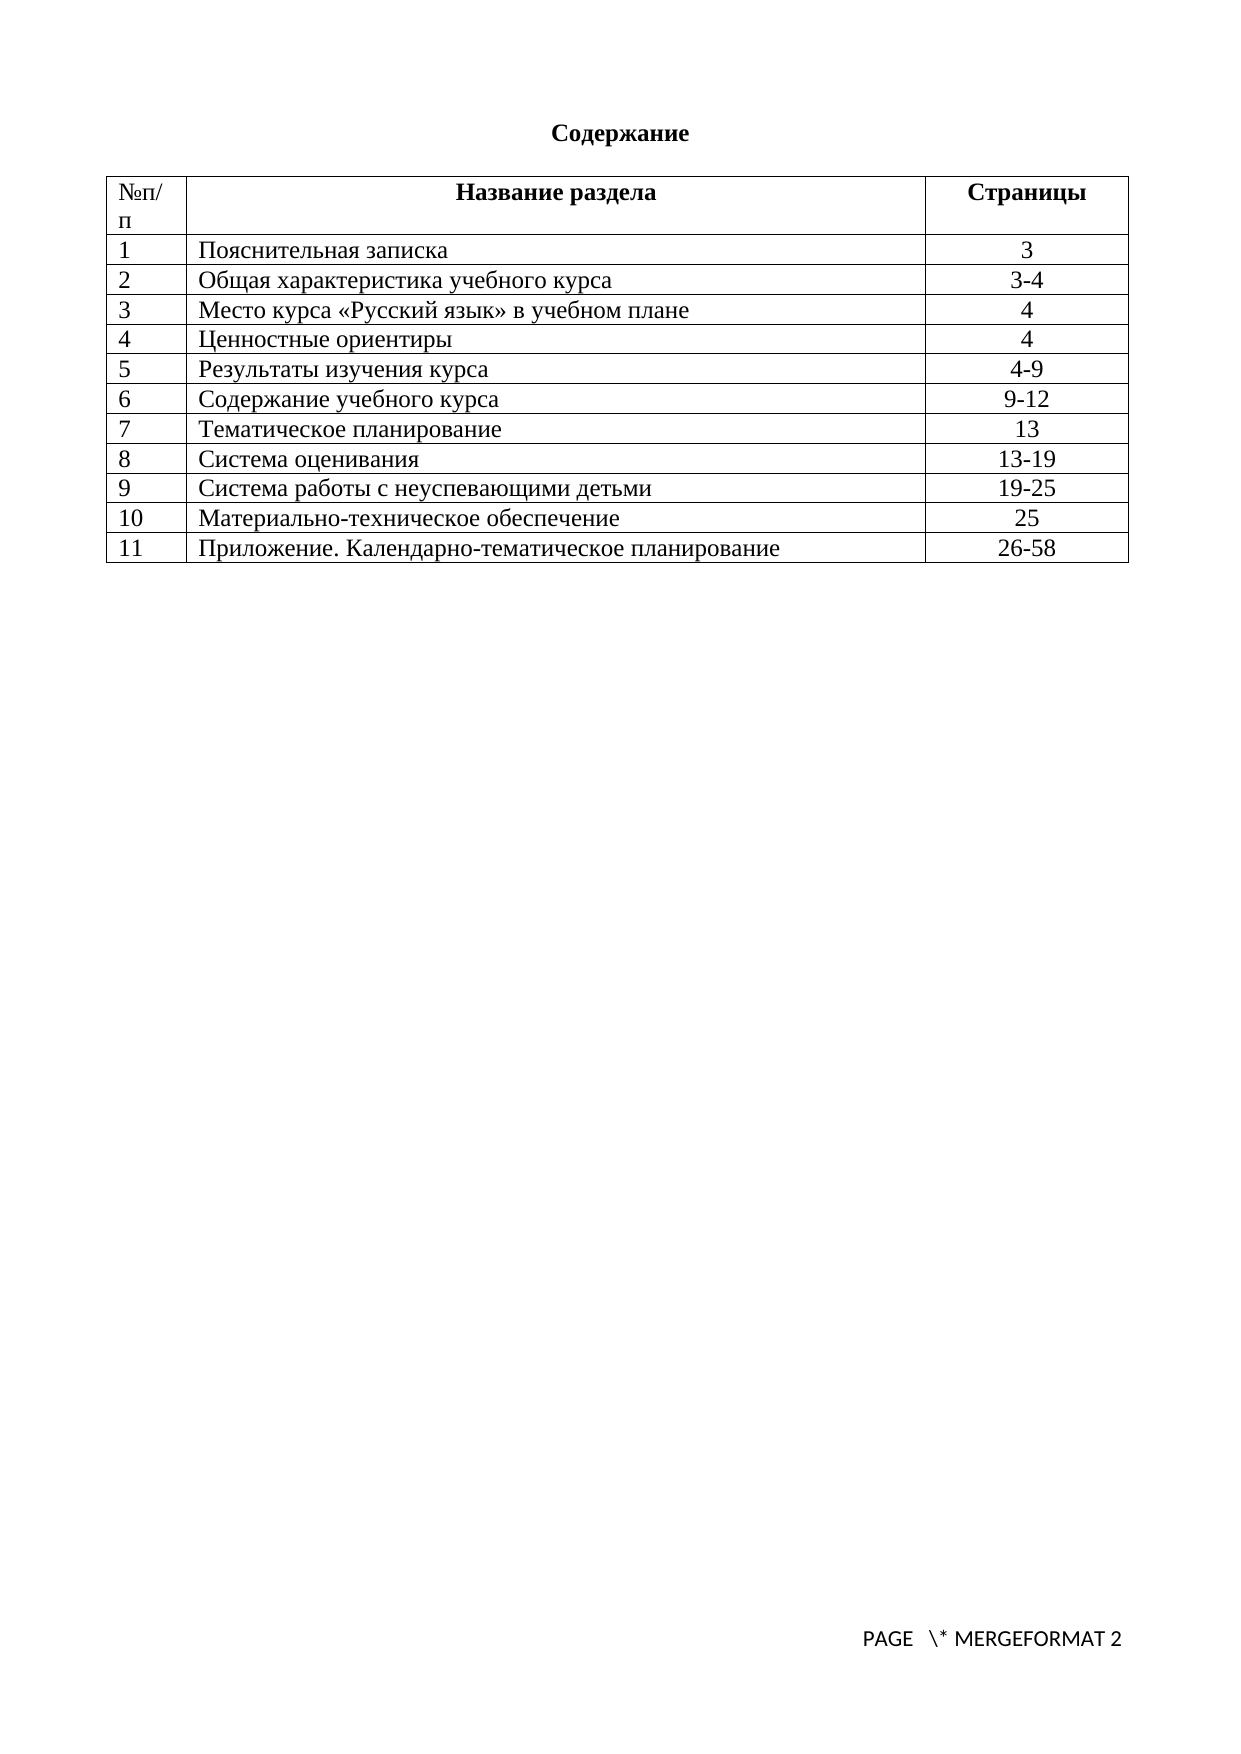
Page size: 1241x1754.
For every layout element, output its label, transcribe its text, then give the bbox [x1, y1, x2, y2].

table_cell Содержание учебного курса [187, 384, 925, 413]
table_cell Тематическое планирование [187, 414, 925, 443]
table_cell Система оценивания [187, 444, 925, 472]
table_cell 4 [926, 295, 1128, 323]
table_cell 2 [107, 265, 186, 294]
table_cell Пояснительная записка [187, 235, 925, 264]
table_cell 8 [107, 444, 186, 472]
table_cell 4 [926, 325, 1128, 353]
table_cell Система работы с неуспевающими детьми [187, 474, 925, 502]
table_cell 13-19 [926, 444, 1128, 472]
table_cell Приложение. Календарно-тематическое планирование [187, 533, 925, 562]
table_cell 5 [107, 354, 186, 383]
table_cell Место курса «Русский язык» в учебном плане [187, 295, 925, 323]
table_cell 25 [926, 503, 1128, 532]
table_cell Результаты изучения курса [187, 354, 925, 383]
table_cell 7 [107, 414, 186, 443]
table_cell 10 [107, 503, 186, 532]
table_header Название раздела [187, 177, 925, 234]
table_header №п/п [107, 177, 186, 234]
table_cell 3 [926, 235, 1128, 264]
table_cell Общая характеристика учебного курса [187, 265, 925, 294]
text Содержание [118, 118, 1122, 147]
table_cell 13 [926, 414, 1128, 443]
table_cell 11 [107, 533, 186, 562]
table_cell 4 [107, 325, 186, 353]
table_cell Ценностные ориентиры [187, 325, 925, 353]
table_cell Материально-техническое обеспечение [187, 503, 925, 532]
table_cell 26-58 [926, 533, 1128, 562]
table_header Страницы [926, 177, 1128, 234]
table_cell 4-9 [926, 354, 1128, 383]
table_cell 9-12 [926, 384, 1128, 413]
table_cell 19-25 [926, 474, 1128, 502]
table_cell 3-4 [926, 265, 1128, 294]
table_cell 3 [107, 295, 186, 323]
table_cell 9 [107, 474, 186, 502]
table_cell 1 [107, 235, 186, 264]
table_cell 6 [107, 384, 186, 413]
